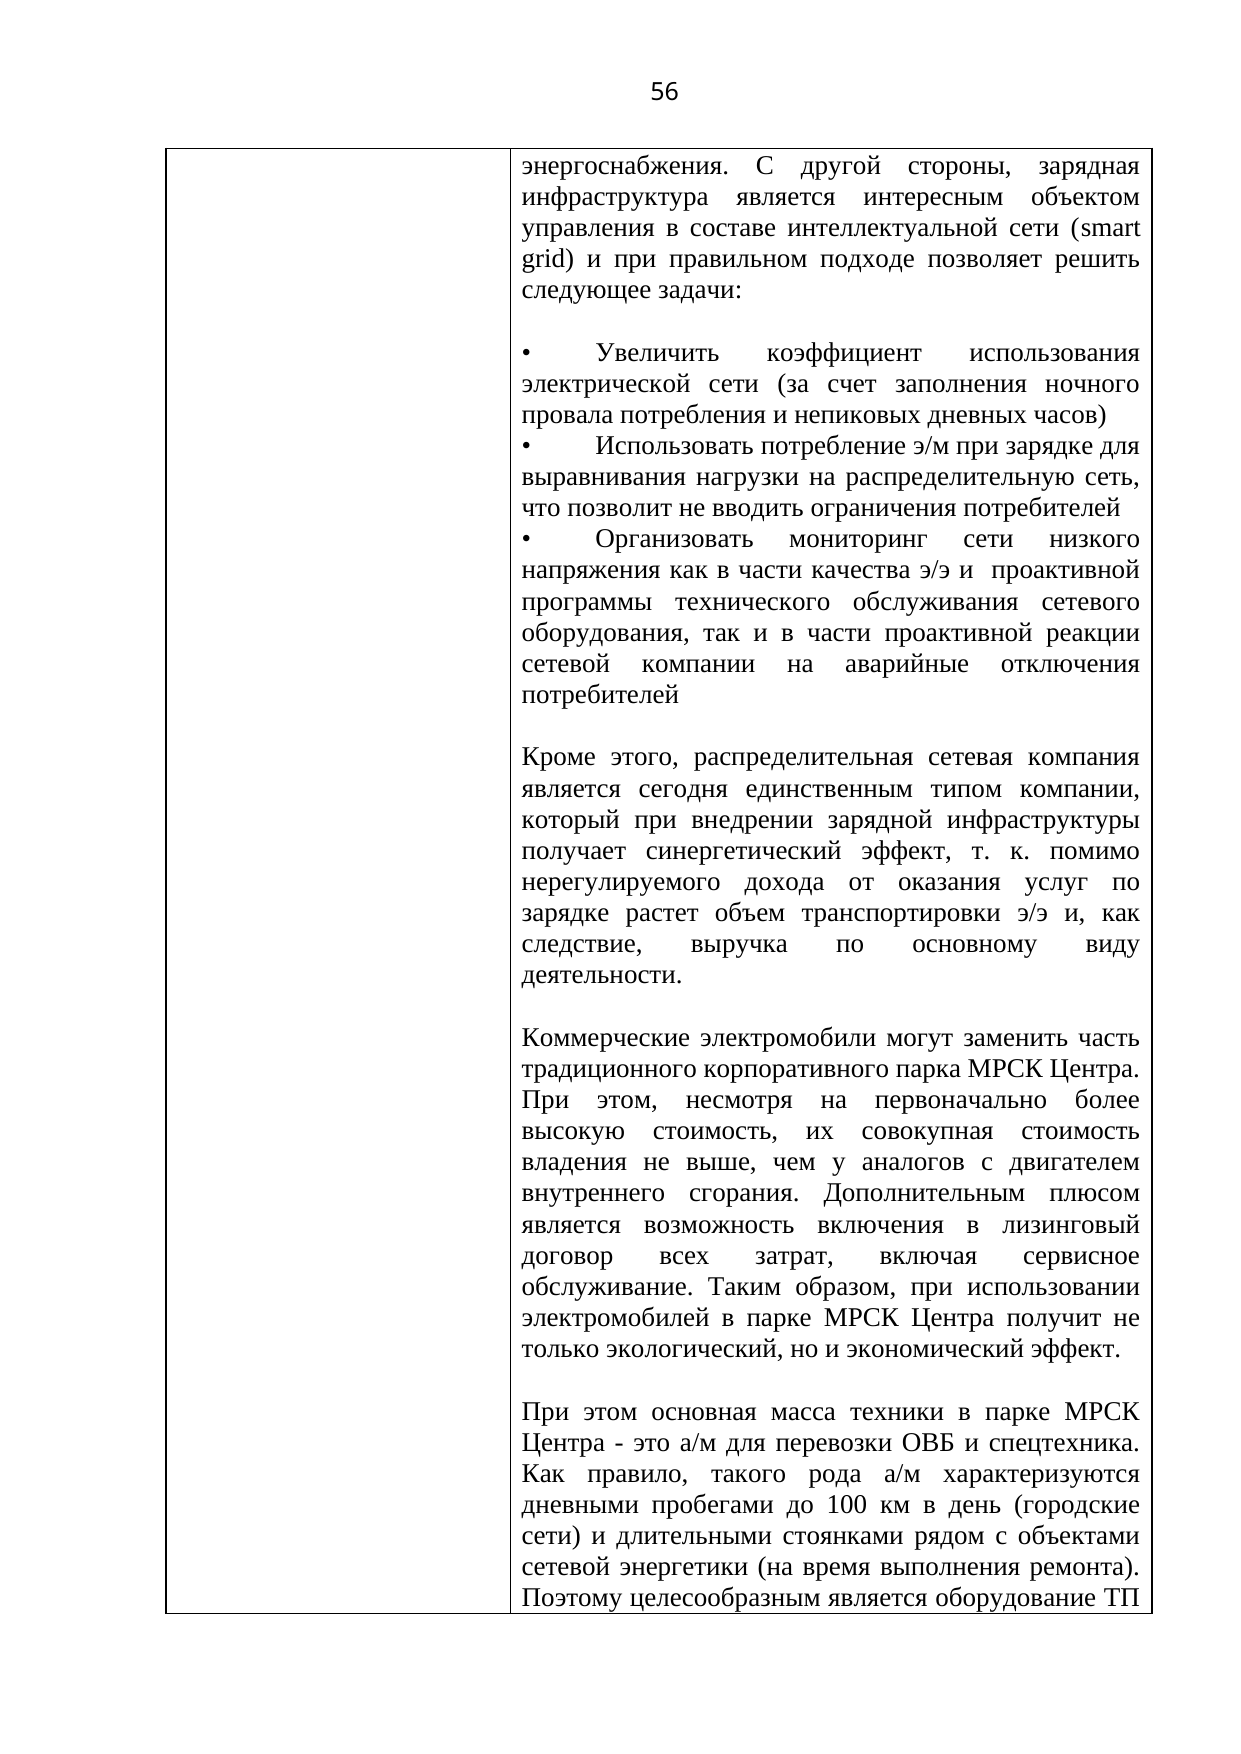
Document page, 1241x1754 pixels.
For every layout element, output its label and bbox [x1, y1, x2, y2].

table_cell [167, 149, 510, 1613]
table_cell [511, 149, 1151, 1613]
